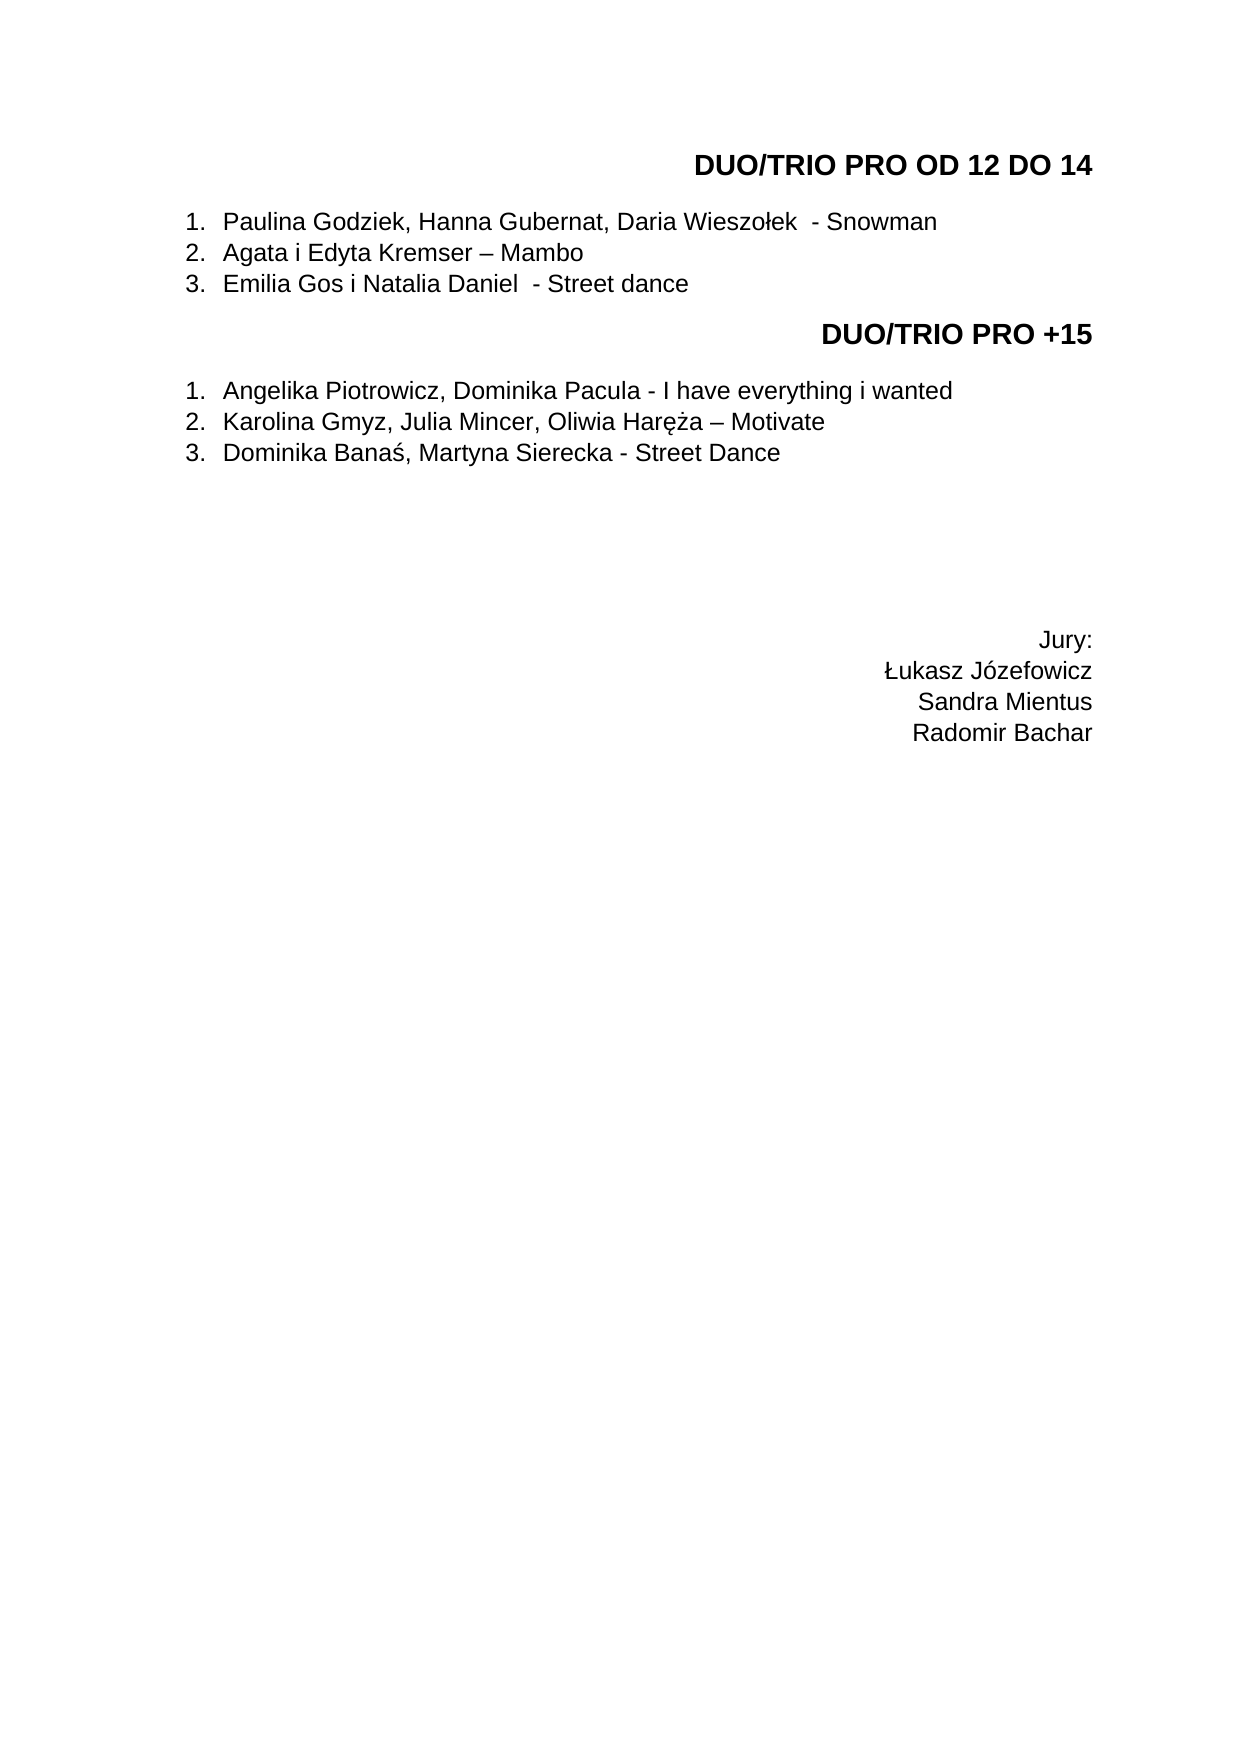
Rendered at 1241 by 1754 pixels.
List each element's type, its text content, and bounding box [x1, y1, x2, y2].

list Dominika Banaś, Martyna Sierecka - Street Dance [185, 438, 1093, 467]
list Agata i Edyta Kremser – Mambo [185, 238, 1093, 267]
text DUO/TRIO PRO OD 12 DO 14 [148, 148, 1093, 181]
list Sandra Mientus [223, 687, 1093, 716]
list Radomir Bachar [223, 718, 1093, 747]
list Łukasz Józefowicz [223, 656, 1093, 684]
list Emilia Gos i Natalia Daniel - Street dance [185, 269, 1093, 298]
list Angelika Piotrowicz, Dominika Pacula - I have everything i wanted [185, 376, 1093, 405]
list Paulina Godziek, Hanna Gubernat, Daria Wieszołek - Snowman [185, 207, 1093, 236]
text DUO/TRIO PRO +15 [148, 317, 1093, 350]
list Jury: [223, 625, 1093, 653]
list Karolina Gmyz, Julia Mincer, Oliwia Haręża – Motivate [185, 407, 1093, 436]
